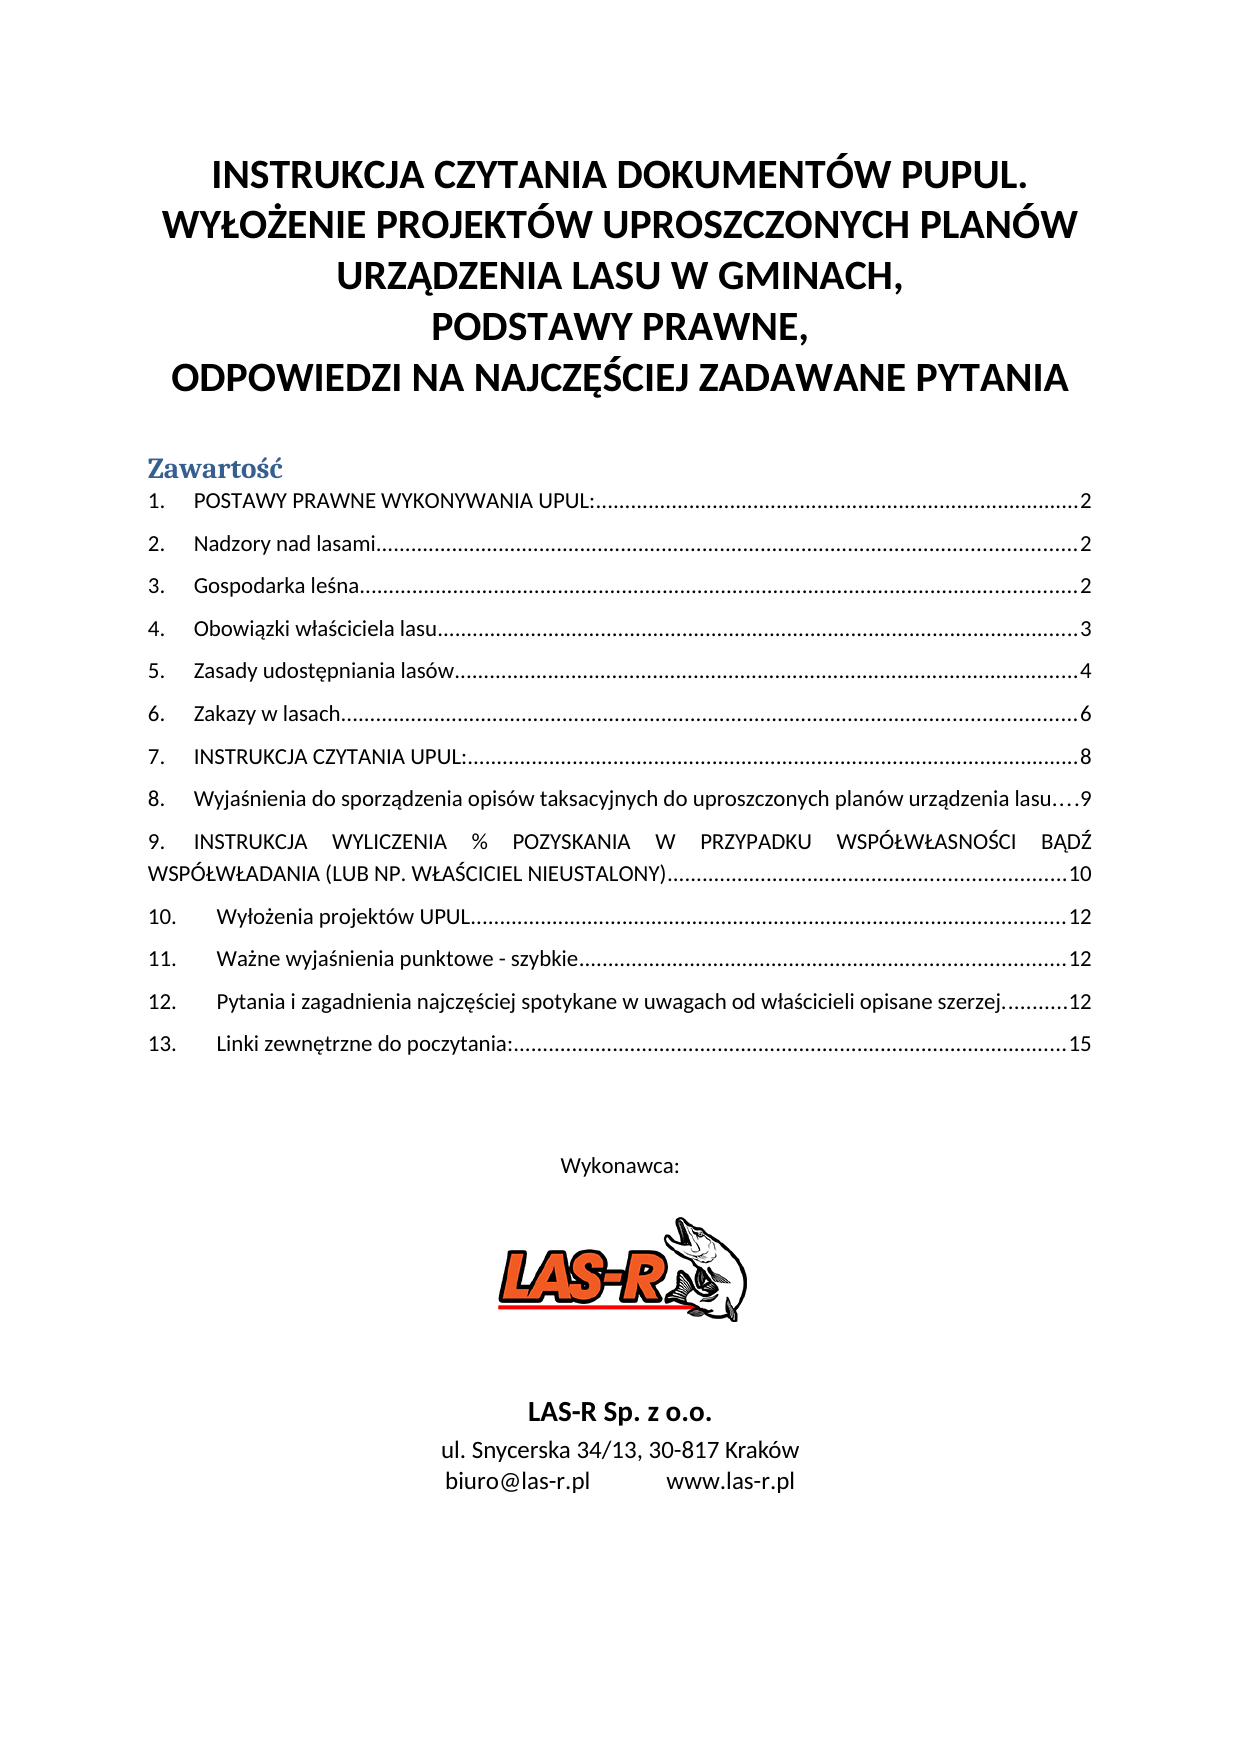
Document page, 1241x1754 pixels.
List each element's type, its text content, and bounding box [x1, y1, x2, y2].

text ul. Snycerska 34/13, 30-817 Kraków [148, 1434, 1093, 1465]
text ODPOWIEDZI NA NAJCZĘŚCIEJ ZADAWANE PYTANIA [148, 351, 1093, 402]
text Wykonawca: [148, 1151, 1093, 1179]
text WYŁOŻENIE PROJEKTÓW UPROSZCZONYCH PLANÓW URZĄDZENIA LASU W GMINACH, [148, 198, 1093, 300]
picture [489, 1211, 767, 1337]
text INSTRUKCJA CZYTANIA DOKUMENTÓW PUPUL. [148, 148, 1093, 198]
text biuro@las-r.pl www.las-r.pl [148, 1465, 1093, 1496]
text PODSTAWY PRAWNE, [148, 300, 1093, 351]
text LAS-R Sp. z o.o. [148, 1393, 1093, 1429]
